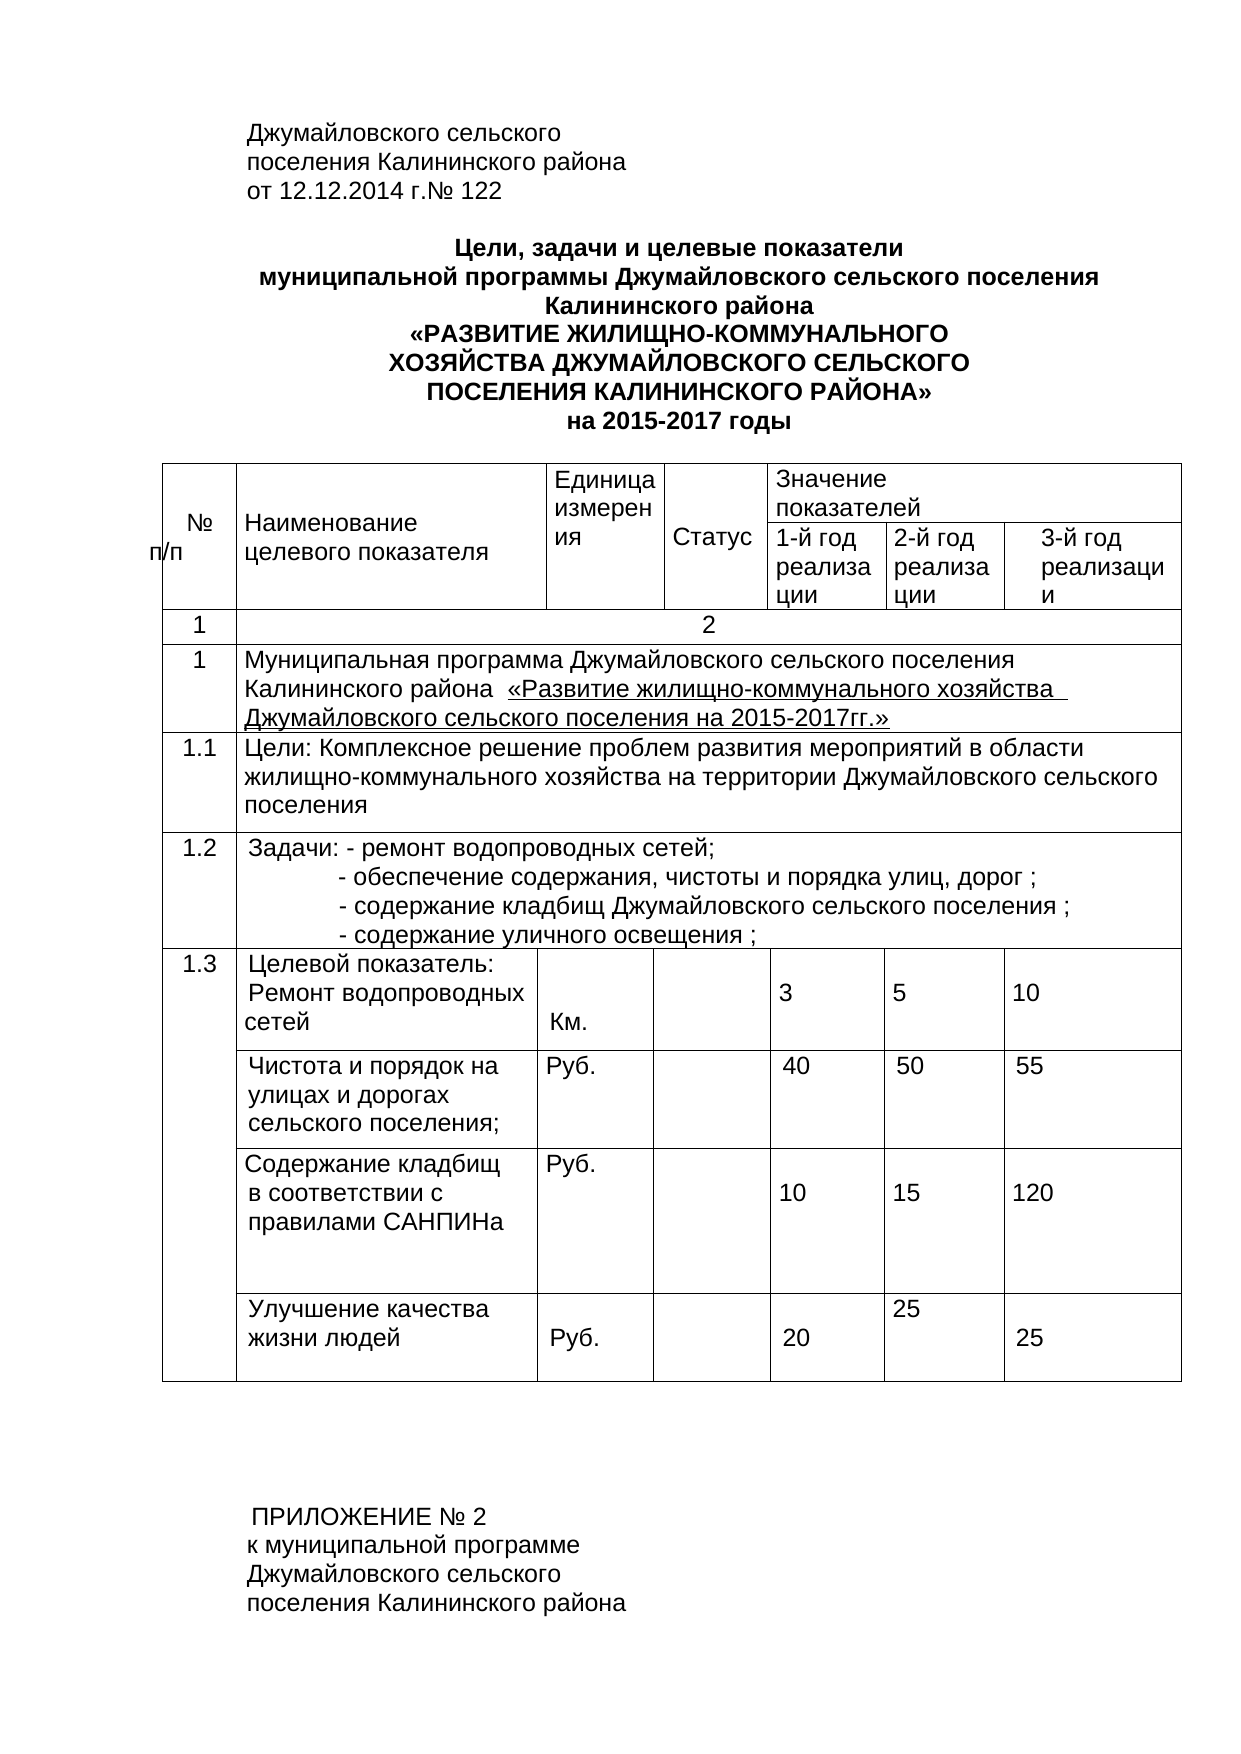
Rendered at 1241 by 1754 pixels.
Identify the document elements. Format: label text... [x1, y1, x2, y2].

table_cell 55 [1005, 1051, 1181, 1148]
table_cell Чистота и порядок на улицах и дорогах сельского поселения; [237, 1051, 537, 1148]
text на 2015-2017 годы [177, 406, 1181, 434]
table_cell Целевой показатель: Ремонт водопроводных сетей [237, 949, 537, 1050]
table_cell Руб. [538, 1149, 653, 1293]
text от 12.12.2014 г.№ 122 [177, 176, 1181, 204]
table_cell 1.2 [163, 833, 236, 948]
table_cell Руб. [538, 1051, 653, 1148]
table_cell 10 [1005, 949, 1181, 1050]
table_cell 15 [885, 1149, 1004, 1293]
table_header Значение показателей [768, 464, 1033, 522]
table_cell Задачи: - ремонт водопроводных сетей; - обеспечение содержания, чистоты и порядка улиц, дорог ; - содержание кладбищ Джумайловского сельского поселения ; - содержание уличного освещения ; [237, 833, 1181, 948]
table_header Наименование целевого показателя [237, 464, 546, 609]
table_cell 3 [771, 949, 884, 1050]
table_cell 20 [771, 1294, 884, 1381]
table_cell [1005, 523, 1033, 609]
text к муниципальной программе [177, 1530, 1181, 1559]
table_cell 1.1 [163, 733, 236, 832]
table_cell 2-й год реализации [887, 523, 1004, 609]
table_cell 50 [885, 1051, 1004, 1148]
table_cell 25 [1005, 1294, 1181, 1381]
text поселения Калининского района [177, 1588, 1181, 1617]
table_cell 1 [163, 610, 236, 644]
table_cell Улучшение качества жизни людей [237, 1294, 537, 1381]
table_header Единица измерения [547, 464, 664, 609]
table_cell 120 [1005, 1149, 1181, 1293]
text ХОЗЯЙСТВА ДЖУМАЙЛОВСКОГО СЕЛЬСКОГО [177, 348, 1181, 377]
table_header № п/п [163, 464, 236, 609]
table_cell Км. [538, 949, 653, 1050]
table_cell Муниципальная программа Джумайловского сельского поселения Калининского района «Развитие жилищно-коммунального хозяйства Джумайловского сельского поселения на 2015-2017гг.» [237, 645, 1181, 732]
table_cell Руб. [538, 1294, 653, 1381]
table_cell 10 [771, 1149, 884, 1293]
table_cell [654, 1051, 770, 1148]
table_cell [654, 1294, 770, 1381]
text поселения Калининского района [177, 147, 1181, 176]
text муниципальной программы Джумайловского сельского поселения [177, 262, 1181, 291]
text Цели, задачи и целевые показатели [177, 233, 1181, 262]
table_cell [654, 949, 770, 1050]
table_cell 2 [237, 610, 1181, 644]
text «РАЗВИТИЕ ЖИЛИЩНО-КОММУНАЛЬНОГО [177, 319, 1181, 348]
text Калининского района [177, 291, 1181, 319]
table_cell 5 [885, 949, 1004, 1050]
table_header Статус [665, 464, 767, 609]
table_cell Содержание кладбищ в соответствии с правилами САНПИНа [237, 1149, 537, 1293]
table_cell 25 [885, 1294, 1004, 1381]
table_cell [654, 1149, 770, 1293]
table_cell 1 [163, 645, 236, 732]
table_cell 3-й год реализации [1033, 523, 1181, 609]
table_cell Цели: Комплексное решение проблем развития мероприятий в области жилищно-коммунального хозяйства на территории Джумайловского сельского поселения [237, 733, 1181, 832]
text ПРИЛОЖЕНИЕ № 2 [177, 1502, 1181, 1530]
table_cell 40 [771, 1051, 884, 1148]
table_cell 1-й год реализации [768, 523, 886, 609]
text Джумайловского сельского [177, 1559, 1181, 1588]
text Джумайловского сельского [177, 118, 1181, 147]
table_header [1033, 464, 1181, 522]
text ПОСЕЛЕНИЯ КАЛИНИНСКОГО РАЙОНА» [177, 377, 1181, 406]
table_cell 1.3 [163, 949, 236, 1381]
